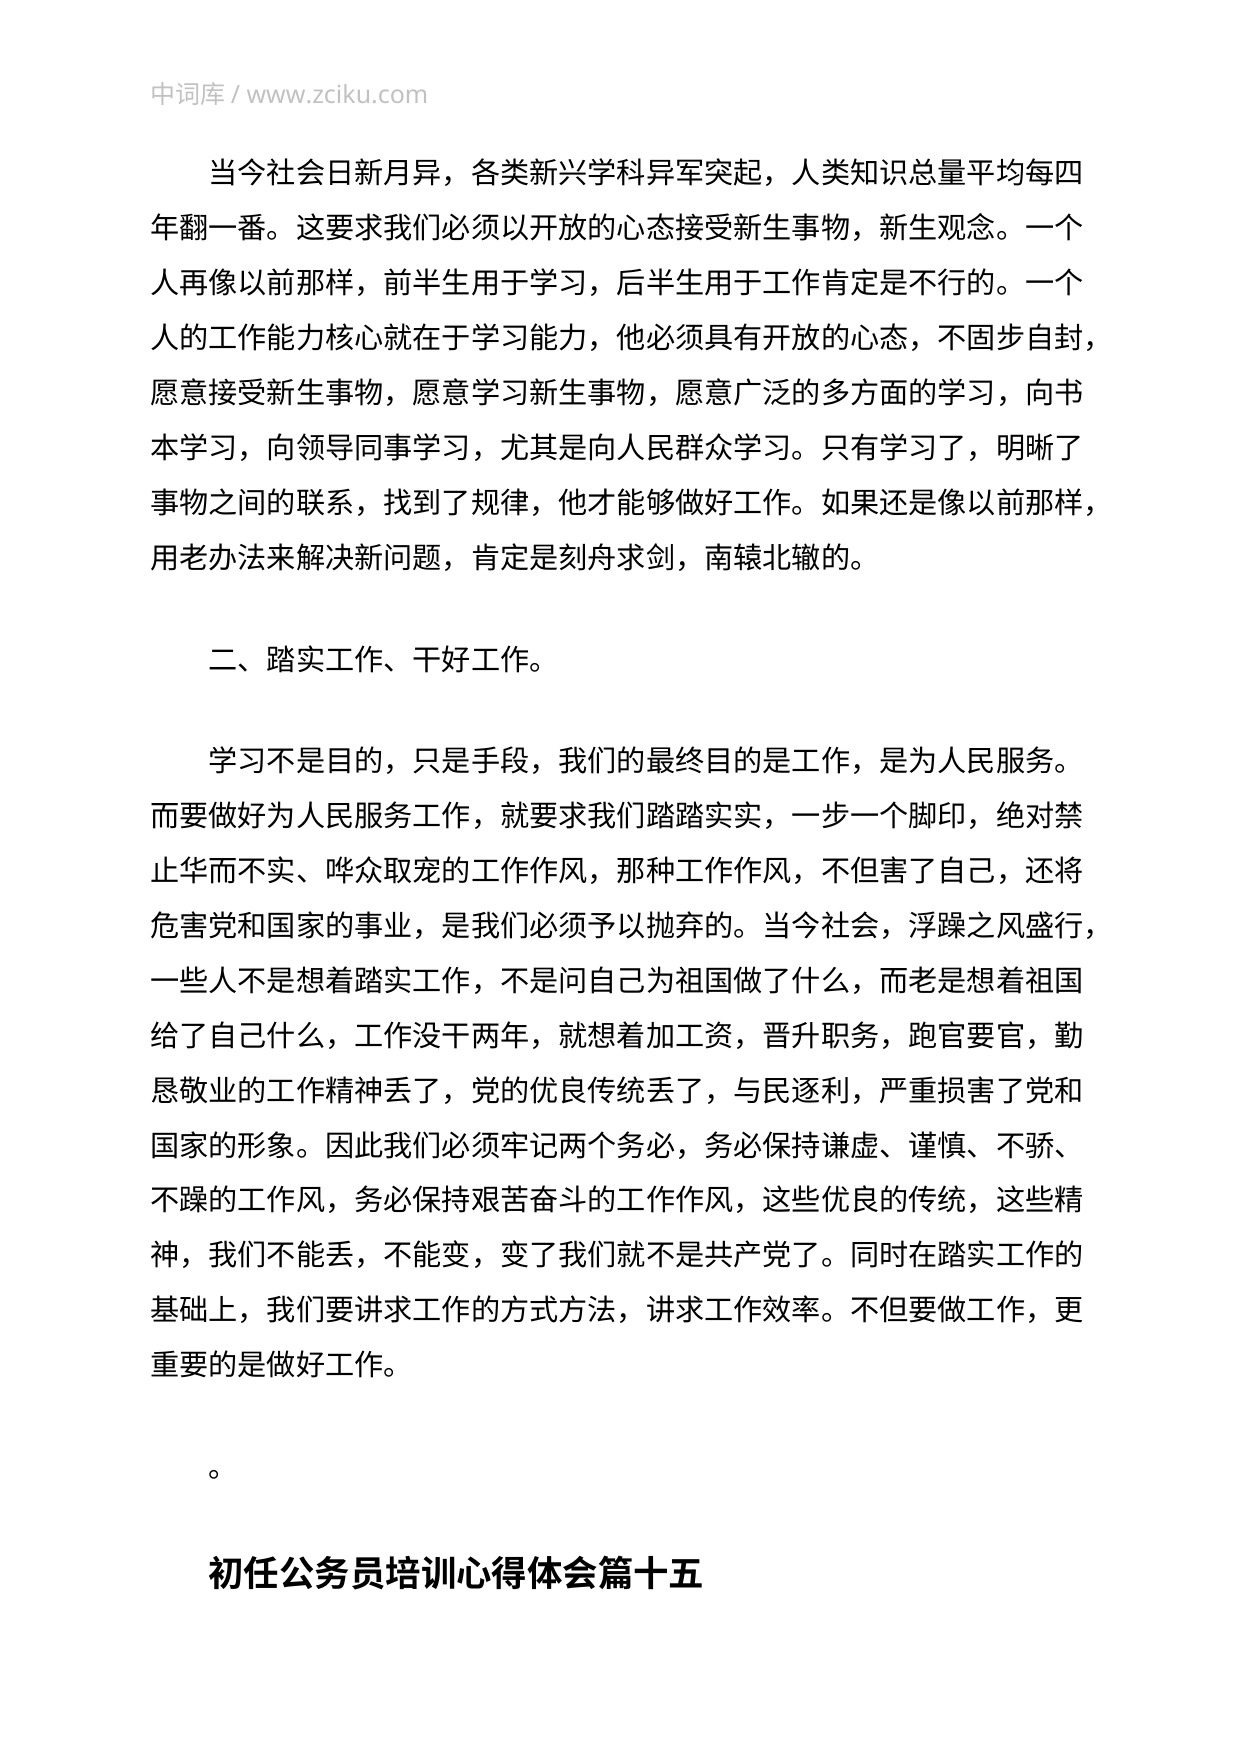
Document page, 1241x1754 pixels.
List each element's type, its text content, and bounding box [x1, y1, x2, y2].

text 学习不是目的，只是手段，我们的最终目的是工作，是为人民服务。而要做好为人民服务工作，就要求我们踏踏实实，一步一个脚印，绝对禁止华而不实、哗众取宠的工作作风，那种工作作风，不但害了自己，还将危害党和国家的事业，是我们必须予以抛弃的。当今社会，浮躁之风盛行，一些人不是想着踏实工作，不是问自己为祖国做了什么，而老是想着祖国给了自己什么，工作没干两年，就想着加工资，晋升职务，跑官要官，勤恳敬业的工作精神丢了，党的优良传统丢了，与民逐利，严重损害了党和国家的形象。因此我们必须牢记两个务必，务必保持谦虚、谨慎、不骄、不躁的工作风，务必保持艰苦奋斗的工作作风，这些优良的传统，这些精神，我们不能丢，不能变，变了我们就不是共产党了。同时在踏实工作的基础上，我们要讲求工作的方式方法，讲求工作效率。不但要做工作，更重要的是做好工作。 [150, 738, 1090, 1384]
text 。 [150, 1443, 1090, 1486]
text 初任公务员培训心得体会篇十五 [150, 1545, 1090, 1596]
text 二、踏实工作、干好工作。 [150, 636, 1090, 678]
text 当今社会日新月异，各类新兴学科异军突起，人类知识总量平均每四年翻一番。这要求我们必须以开放的心态接受新生事物，新生观念。一个人再像以前那样，前半生用于学习，后半生用于工作肯定是不行的。一个人的工作能力核心就在于学习能力，他必须具有开放的心态，不固步自封，愿意接受新生事物，愿意学习新生事物，愿意广泛的多方面的学习，向书本学习，向领导同事学习，尤其是向人民群众学习。只有学习了，明晰了事物之间的联系，找到了规律，他才能够做好工作。如果还是像以前那样，用老办法来解决新问题，肯定是刻舟求剑，南辕北辙的。 [150, 150, 1090, 577]
